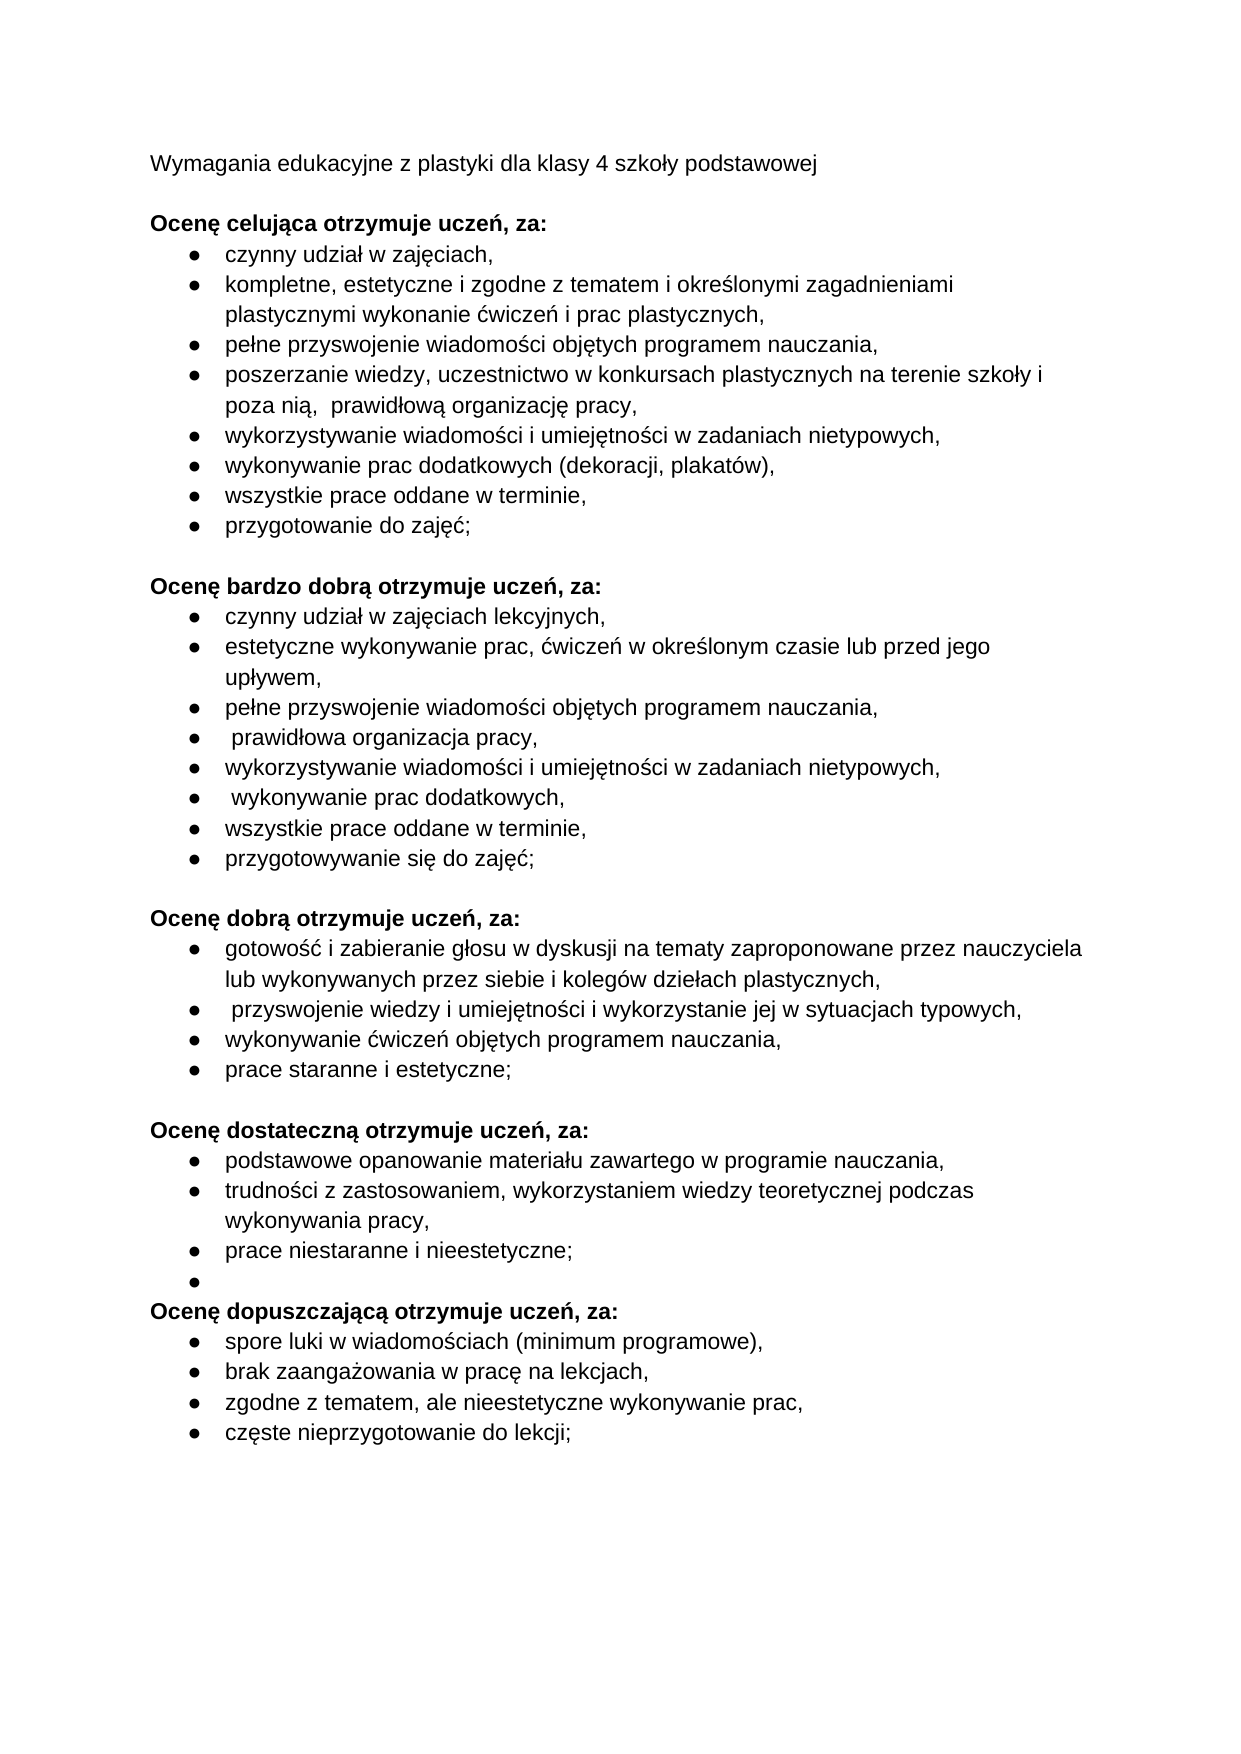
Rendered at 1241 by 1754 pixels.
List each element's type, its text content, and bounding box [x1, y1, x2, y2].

list poszerzanie wiedzy, uczestnictwo w konkursach plastycznych na terenie szkoły i poza nią, prawidłową organizację pracy, [187, 361, 1090, 418]
list zgodne z tematem, ale nieestetyczne wykonywanie prac, [187, 1388, 1090, 1415]
list częste nieprzygotowanie do lekcji; [187, 1419, 1090, 1445]
list wszystkie prace oddane w terminie, [187, 482, 1090, 509]
list czynny udział w zajęciach, [187, 241, 1090, 267]
list wykorzystywanie wiadomości i umiejętności w zadaniach nietypowych, [187, 422, 1090, 448]
list gotowość i zabieranie głosu w dyskusji na tematy zaproponowane przez nauczyciela lub wykonywanych przez siebie i kolegów dziełach plastycznych, [187, 935, 1090, 992]
list podstawowe opanowanie materiału zawartego w programie nauczania, [187, 1147, 1090, 1173]
list prace staranne i estetyczne; [187, 1056, 1090, 1083]
list pełne przyswojenie wiadomości objętych programem nauczania, [187, 694, 1090, 720]
text Ocenę dostateczną otrzymuje uczeń, za: [150, 1117, 1090, 1143]
list wykonywanie prac dodatkowych, [187, 784, 1090, 811]
list pełne przyswojenie wiadomości objętych programem nauczania, [187, 331, 1090, 358]
list prace niestaranne i nieestetyczne; [187, 1237, 1090, 1264]
text Ocenę celująca otrzymuje uczeń, za: [150, 210, 1090, 237]
list estetyczne wykonywanie prac, ćwiczeń w określonym czasie lub przed jego upływem, [187, 633, 1090, 690]
list brak zaangażowania w pracę na lekcjach, [187, 1358, 1090, 1385]
list trudności z zastosowaniem, wykorzystaniem wiedzy teoretycznej podczas wykonywania pracy, [187, 1177, 1090, 1234]
list czynny udział w zajęciach lekcyjnych, [187, 603, 1090, 629]
text Ocenę dobrą otrzymuje uczeń, za: [150, 905, 1090, 932]
list wykorzystywanie wiadomości i umiejętności w zadaniach nietypowych, [187, 754, 1090, 781]
text Wymagania edukacyjne z plastyki dla klasy 4 szkoły podstawowej [150, 150, 1090, 176]
list przyswojenie wiedzy i umiejętności i wykorzystanie jej w sytuacjach typowych, [187, 996, 1090, 1022]
list wykonywanie ćwiczeń objętych programem nauczania, [187, 1026, 1090, 1052]
list spore luki w wiadomościach (minimum programowe), [187, 1328, 1090, 1354]
list kompletne, estetyczne i zgodne z tematem i określonymi zagadnieniami plastycznymi wykonanie ćwiczeń i prac plastycznych, [187, 271, 1090, 327]
list wykonywanie prac dodatkowych (dekoracji, plakatów), [187, 452, 1090, 478]
text Ocenę bardzo dobrą otrzymuje uczeń, za: [150, 573, 1090, 599]
list prawidłowa organizacja pracy, [187, 724, 1090, 750]
list wszystkie prace oddane w terminie, [187, 814, 1090, 841]
list przygotowanie do zajęć; [187, 512, 1090, 539]
text Ocenę dopuszczającą otrzymuje uczeń, za: [150, 1298, 1090, 1324]
list przygotowywanie się do zajęć; [187, 845, 1090, 871]
